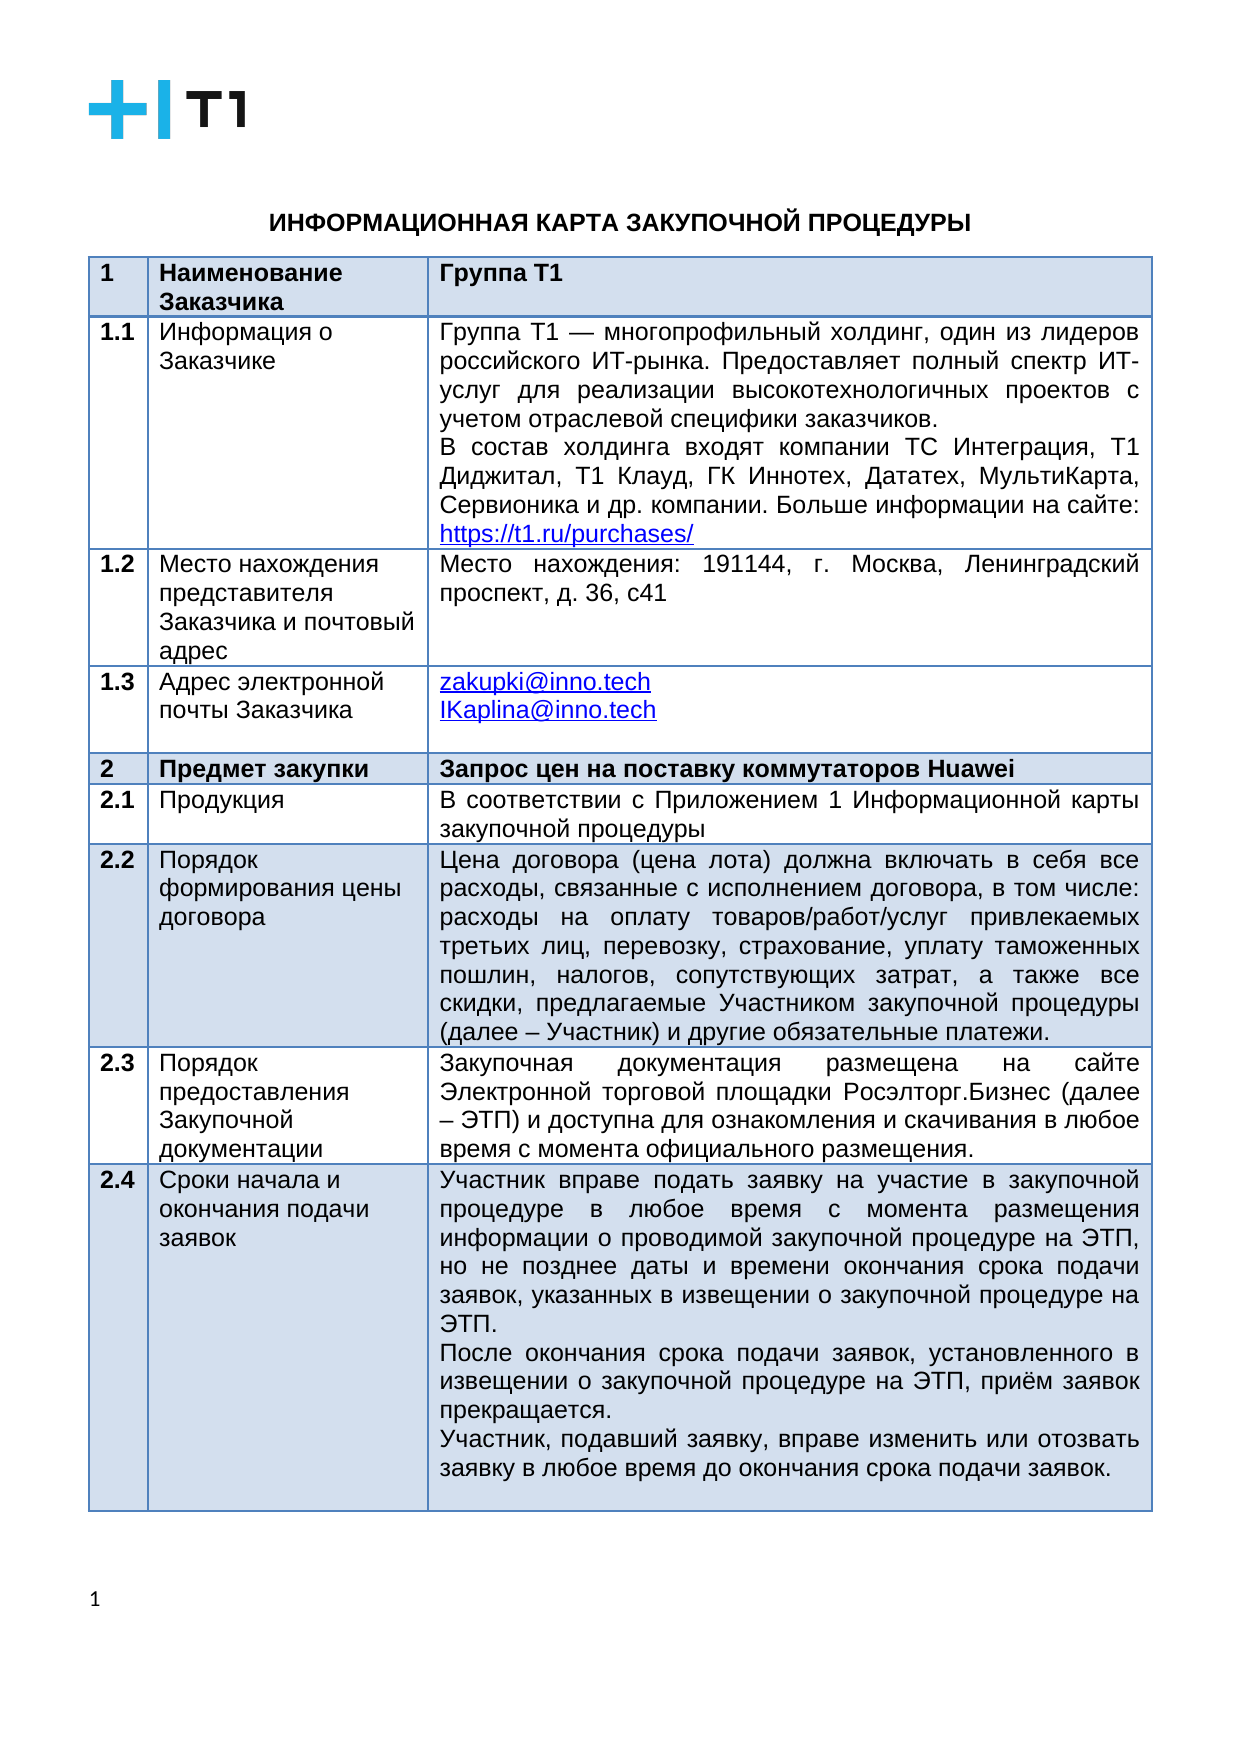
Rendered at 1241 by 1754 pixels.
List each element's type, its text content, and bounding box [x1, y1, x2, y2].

table_cell 2.4 [90, 1165, 147, 1510]
table_cell Порядок формирования цены договора [149, 845, 427, 1046]
table_cell Место нахождения представителя Заказчика и почтовый адрес [149, 550, 427, 664]
table_cell Группа Т1 — многопрофильный холдинг, один из лидеров российского ИТ-рынка. Предоставляет полный спектр ИТ-услуг для реализации высокотехнологичных проектов с учетом отраслевой специфики заказчиков. В состав холдинга входят компании ТС Интеграция, Т1 Диджитал, Т1 Клауд, ГК Иннотех, Дататех, МультиКарта, Сервионика и др. компании. Больше информации на сайте: https://t1.ru/purchases/ [429, 318, 1151, 547]
table_cell 2.2 [90, 845, 147, 1046]
picture [88, 80, 245, 139]
table_header Группа Т1 [429, 258, 1151, 315]
table_cell Закупочная документация размещена на сайте Электронной торговой площадки Росэлторг.Бизнес (далее – ЭТП) и доступна для ознакомления и скачивания в любое время с момента официального размещения. [429, 1048, 1151, 1163]
table_cell Участник вправе подать заявку на участие в закупочной процедуре в любое время с момента размещения информации о проводимой закупочной процедуре на ЭТП, но не позднее даты и времени окончания срока подачи заявок, указанных в извещении о закупочной процедуре на ЭТП. После окончания срока подачи заявок, установленного в извещении о закупочной процедуре на ЭТП, приём заявок прекращается. Участник, подавший заявку, вправе изменить или отозвать заявку в любое время до окончания срока подачи заявок. [429, 1165, 1151, 1510]
text ИНФОРМАЦИОННАЯ КАРТА ЗАКУПОЧНОЙ ПРОЦЕДУРЫ [89, 208, 1152, 237]
table_cell Запрос цен на поставку коммутаторов Huawei [429, 754, 1151, 783]
table_cell 1.2 [90, 550, 147, 664]
table_cell В соответствии с Приложением 1 Информационной карты закупочной процедуры [429, 785, 1151, 842]
table_cell Сроки начала и окончания подачи заявок [149, 1165, 427, 1510]
table_header 1 [90, 258, 147, 315]
table_cell Цена договора (цена лота) должна включать в себя все расходы, связанные с исполнением договора, в том числе: расходы на оплату товаров/работ/услуг привлекаемых третьих лиц, перевозку, страхование, уплату таможенных пошлин, налогов, сопутствующих затрат, а также все скидки, предлагаемые Участником закупочной процедуры (далее – Участник) и другие обязательные платежи. [429, 845, 1151, 1046]
table_cell zakupki@inno.tech IKaplina@inno.tech [429, 667, 1151, 752]
table_cell Информация о Заказчике [149, 318, 427, 547]
table_cell 1.1 [90, 318, 147, 547]
table_cell Порядок предоставления Закупочной документации [149, 1048, 427, 1163]
table_cell 2 [90, 754, 147, 783]
table_cell 2.1 [90, 785, 147, 842]
table_cell Предмет закупки [149, 754, 427, 783]
table_header Наименование Заказчика [149, 258, 427, 315]
table_cell 1.3 [90, 667, 147, 752]
table_cell Адрес электронной почты Заказчика [149, 667, 427, 752]
table_cell 2.3 [90, 1048, 147, 1163]
table_cell Место нахождения: 191144, г. Москва, Ленинградский проспект, д. 36, с41 [429, 550, 1151, 664]
table_cell Продукция [149, 785, 427, 842]
